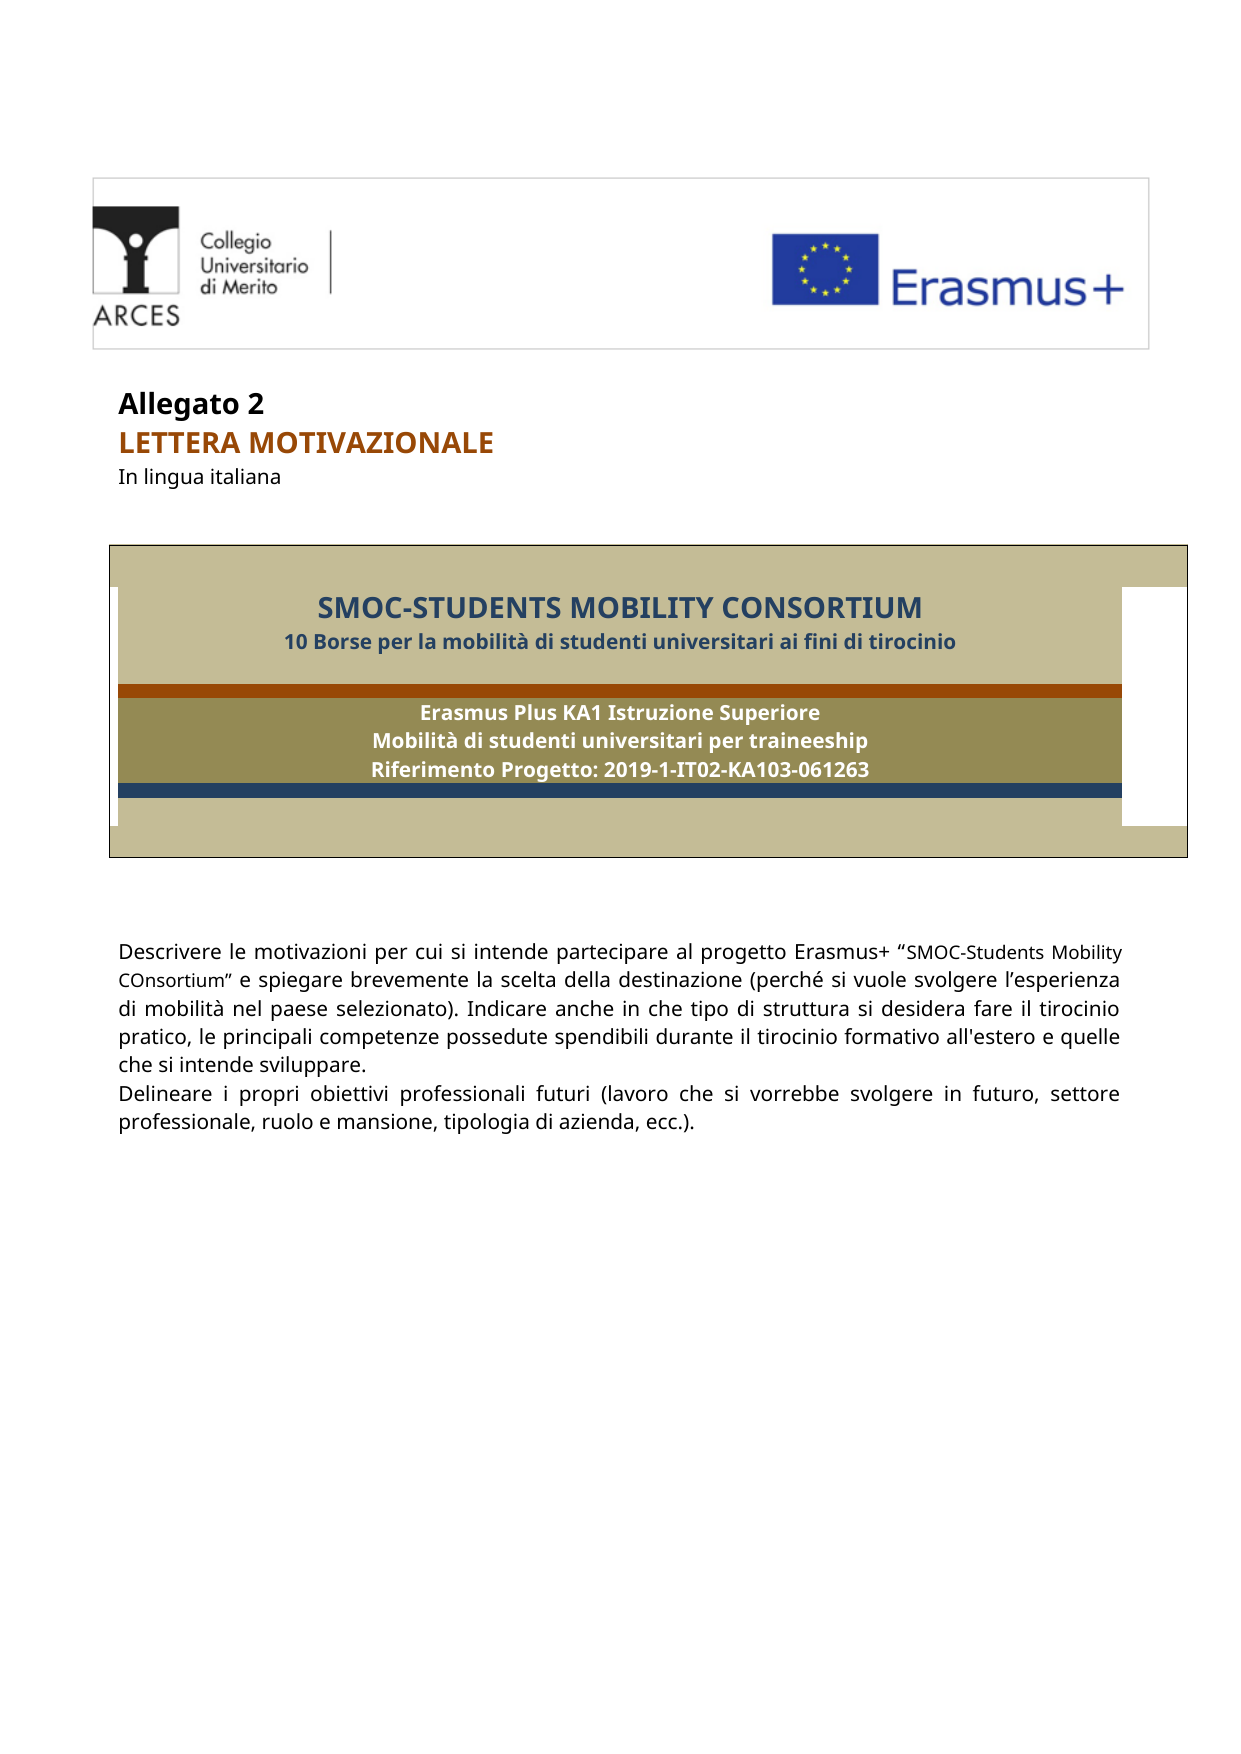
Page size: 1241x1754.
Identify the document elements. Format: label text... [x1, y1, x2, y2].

text 10 Borse per la mobilità di studenti universitari ai fini di tirocinio [118, 627, 1122, 656]
picture [81, 176, 1159, 355]
text Descrivere le motivazioni per cui si intende partecipare al progetto Erasmus+ “SMOC-Students Mobility COnsortium” e spiegare brevemente la scelta della destinazione (perché si vuole svolgere l’esperienza di mobilità nel paese selezionato). Indicare anche in che tipo di struttura si desidera fare il tirocinio pratico, le principali competenze possedute spendibili durante il tirocinio formativo all'estero e quelle che si intende sviluppare. [118, 937, 1122, 1079]
text SMOC-STUDENTS MOBILITY CONSORTIUM [118, 587, 1122, 627]
text Delineare i propri obiettivi professionali futuri (lavoro che si vorrebbe svolgere in futuro, settore professionale, ruolo e mansione, tipologia di azienda, ecc.). [118, 1079, 1122, 1136]
text LETTERA MOTIVAZIONALE [118, 423, 1122, 462]
text In lingua italiana [118, 462, 1122, 491]
text Erasmus Plus KA1 Istruzione Superiore [118, 698, 1122, 727]
text Riferimento Progetto: 2019-1-IT02-KA103-061263 [118, 755, 1122, 783]
text Mobilità di studenti universitari per traineeship [118, 727, 1122, 755]
text Allegato 2 [118, 383, 1122, 423]
